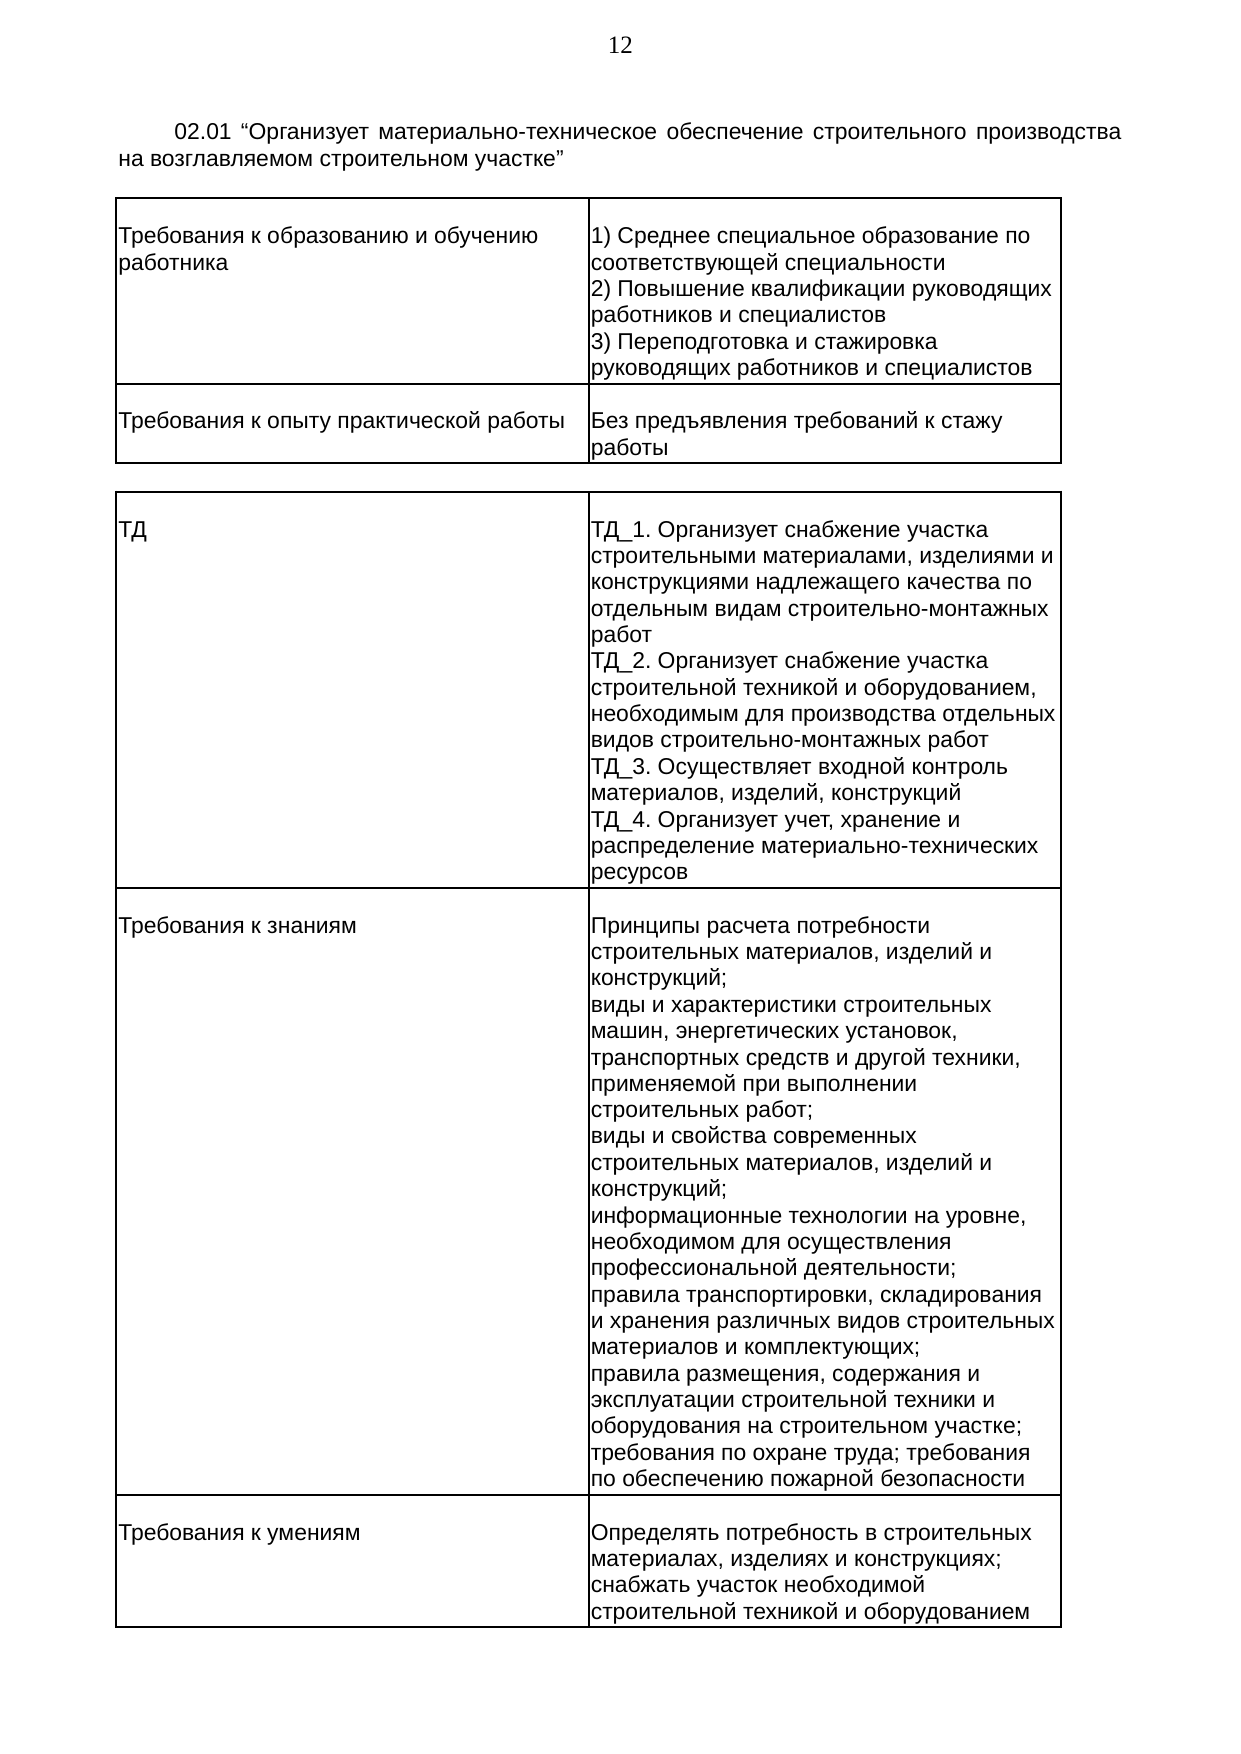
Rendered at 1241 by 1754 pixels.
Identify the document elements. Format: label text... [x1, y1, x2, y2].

table_cell Требования к знаниям [117, 889, 588, 1493]
table_cell Без предъявления требований к стажу работы [590, 385, 1060, 462]
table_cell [590, 1496, 1060, 1626]
table_header ТД_1. Организует снабжение участка строительными материалами, изделиями и конструкциями надлежащего качества по отдельным видам строительно-монтажных работ ТД_2. Организует снабжение участка строительной техникой и оборудованием, необходимым для производства отдельных видов строительно-монтажных работ ТД_3. Осуществляет входной контроль материалов, изделий, конструкций ТД_4. Организует учет, хранение и распределение материально-технических ресурсов [590, 493, 1060, 887]
table_header ТД [117, 493, 588, 887]
table_cell Принципы расчета потребности строительных материалов, изделий и конструкций; виды и характеристики строительных машин, энергетических установок, транспортных средств и другой техники, применяемой при выполнении строительных работ; виды и свойства современных строительных материалов, изделий и конструкций; информационные технологии на уровне, необходимом для осуществления профессиональной деятельности; правила транспортировки, складирования и хранения различных видов строительных материалов и комплектующих; правила размещения, содержания и эксплуатации строительной техники и оборудования на строительном участке; требования по охране труда; требования по обеспечению пожарной безопасности [590, 889, 1060, 1493]
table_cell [117, 1496, 588, 1626]
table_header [117, 199, 588, 382]
text 02.01 “Организует материально-техническое обеспечение строительного производства на возглавляемом строительном участке” [118, 118, 1122, 171]
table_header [590, 199, 1060, 382]
table_cell Требования к опыту практической работы [117, 385, 588, 462]
